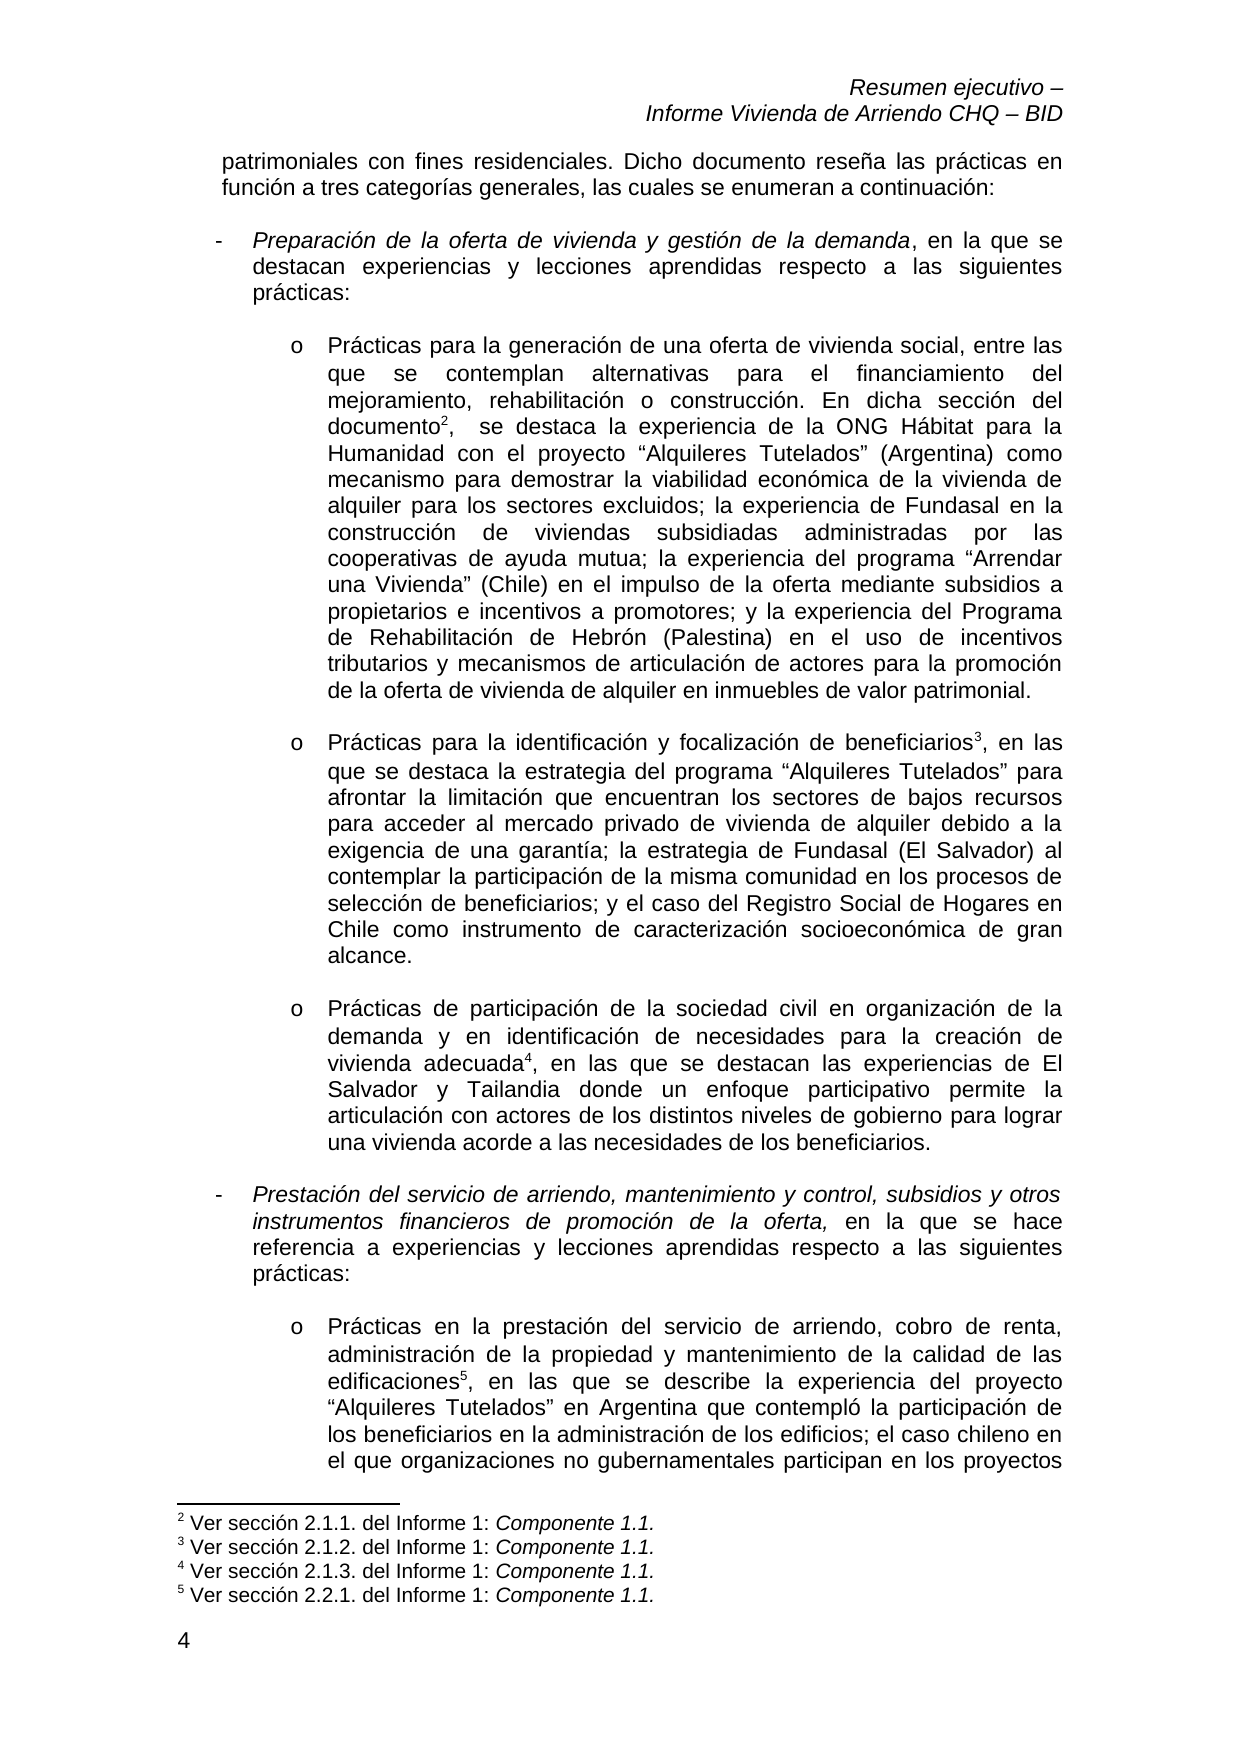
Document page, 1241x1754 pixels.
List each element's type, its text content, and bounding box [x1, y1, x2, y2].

list Preparación de la oferta de vivienda y gestión de la demanda, en la que se destacan experiencias y lecciones aprendidas respecto a las siguientes prácticas: [215, 227, 1063, 306]
list Prácticas de participación de la sociedad civil en organización de la demanda y en identificación de necesidades para la creación de vivienda adecuada, en las que se destacan las experiencias de El Salvador y Tailandia donde un enfoque participativo permite la articulación con actores de los distintos niveles de gobierno para lograr una vivienda acorde a las necesidades de los beneficiarios. [290, 995, 1063, 1155]
list Prestación del servicio de arriendo, mantenimiento y control, subsidios y otros instrumentos financieros de promoción de la oferta, en la que se hace referencia a experiencias y lecciones aprendidas respecto a las siguientes prácticas: [215, 1181, 1063, 1287]
list Prácticas para la identificación y focalización de beneficiarios, en las que se destaca la estrategia del programa “Alquileres Tutelados” para afrontar la limitación que encuentran los sectores de bajos recursos para acceder al mercado privado de vivienda de alquiler debido a la exigencia de una garantía; la estrategia de Fundasal (El Salvador) al contemplar la participación de la misma comunidad en los procesos de selección de beneficiarios; y el caso del Registro Social de Hogares en Chile como instrumento de caracterización socioeconómica de gran alcance. [290, 729, 1063, 968]
list Prácticas para la generación de una oferta de vivienda social, entre las que se contemplan alternativas para el financiamiento del mejoramiento, rehabilitación o construcción. En dicha sección del documento, se destaca la experiencia de la ONG Hábitat para la Humanidad con el proyecto “Alquileres Tutelados” (Argentina) como mecanismo para demostrar la viabilidad económica de la vivienda de alquiler para los sectores excluidos; la experiencia de Fundasal en la construcción de viviendas subsidiadas administradas por las cooperativas de ayuda mutua; la experiencia del programa “Arrendar una Vivienda” (Chile) en el impulso de la oferta mediante subsidios a propietarios e incentivos a promotores; y la experiencia del Programa de Rehabilitación de Hebrón (Palestina) en el uso de incentivos tributarios y mecanismos de articulación de actores para la promoción de la oferta de vivienda de alquiler en inmuebles de valor patrimonial. [290, 332, 1063, 703]
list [290, 1313, 1063, 1473]
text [222, 148, 1063, 200]
